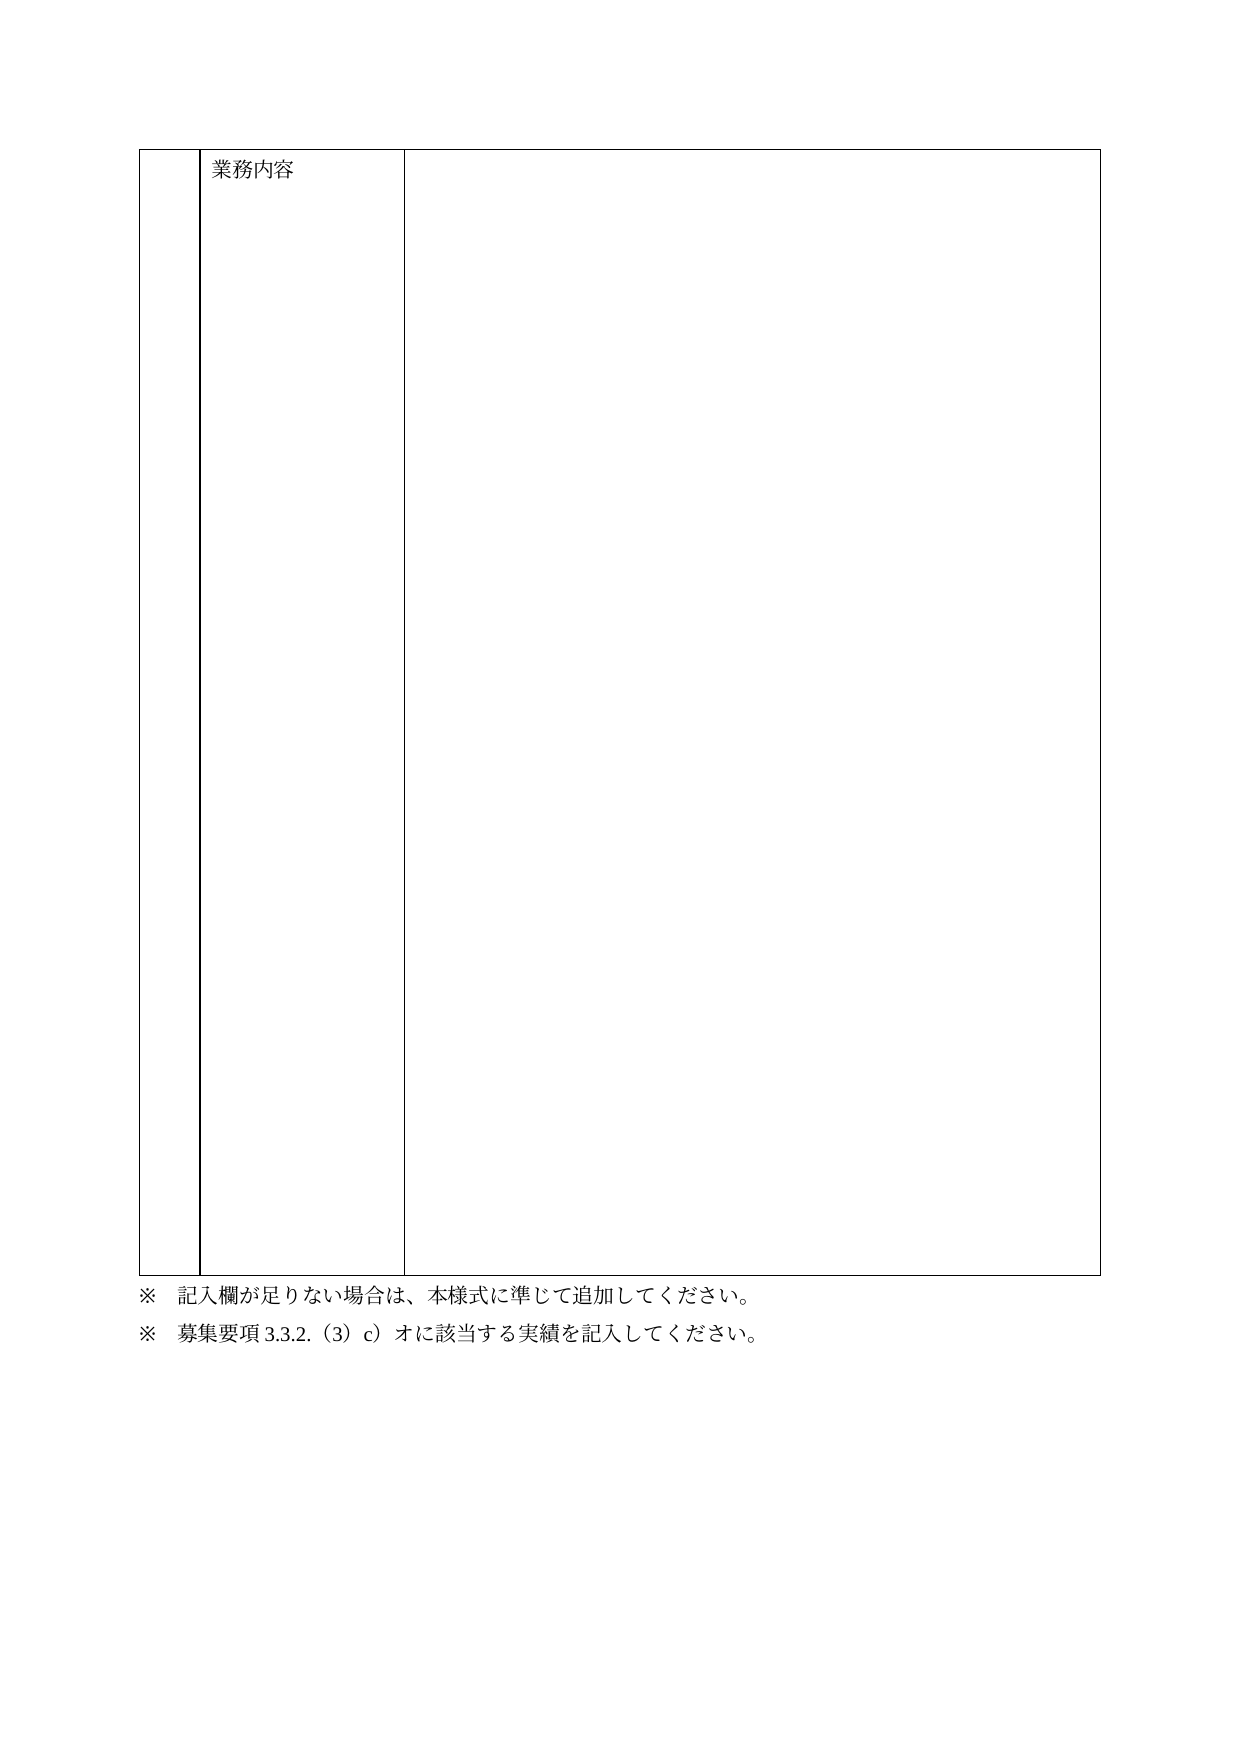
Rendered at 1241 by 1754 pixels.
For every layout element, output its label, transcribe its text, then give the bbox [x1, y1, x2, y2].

text ※ 募集要項3.3.2.（3）c）オに該当する実績を記入してください。 [139, 1314, 1101, 1351]
table_cell 業務内容 [201, 150, 404, 1275]
table_cell [405, 150, 1100, 1275]
text ※ 記入欄が足りない場合は、本様式に準じて追加してください。 [139, 1276, 1101, 1314]
